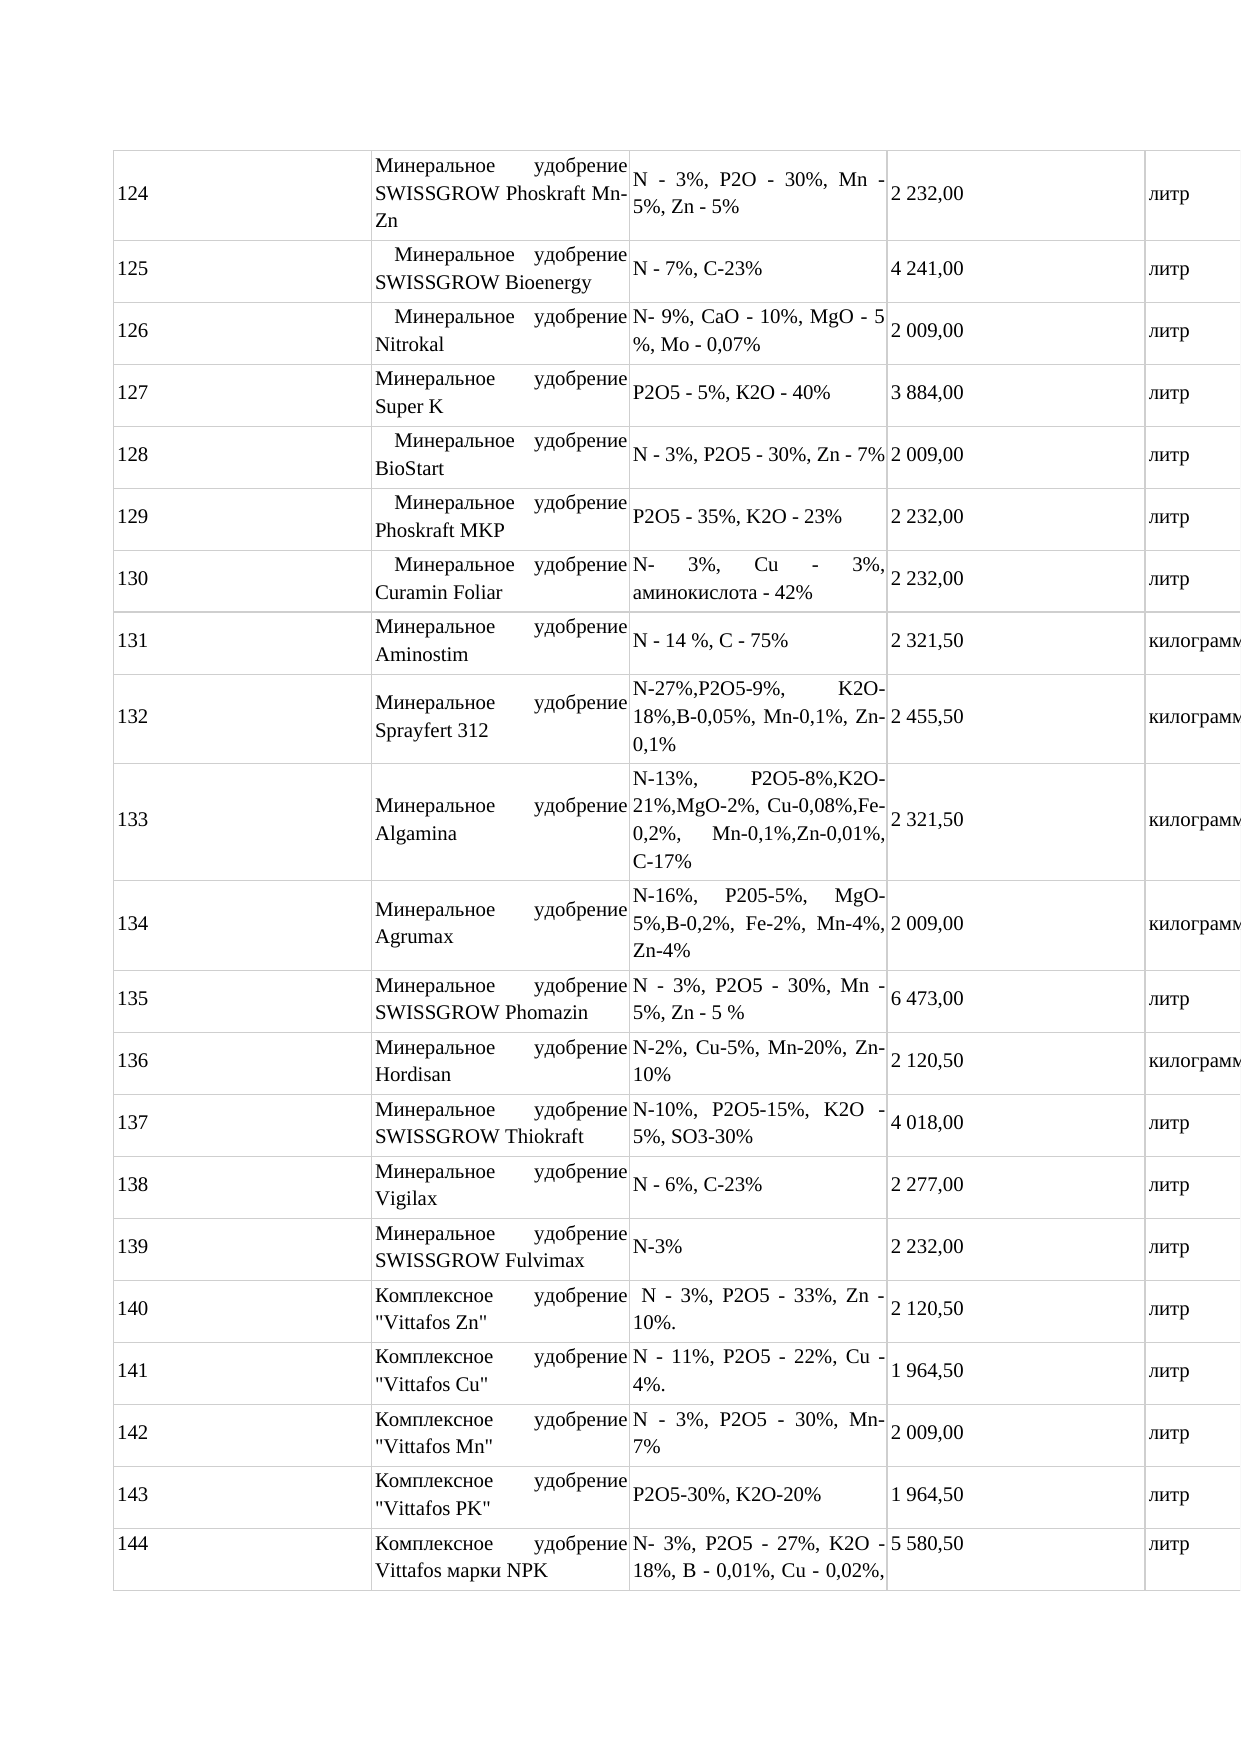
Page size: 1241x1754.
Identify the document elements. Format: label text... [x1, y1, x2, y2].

table_cell 1 964,50 [888, 1467, 1144, 1528]
table_cell 4 241,00 [888, 241, 1144, 302]
table_cell 130 [114, 551, 371, 611]
table_cell N - 11%, P2O5 - 22%, Cu - 4%. [630, 1343, 886, 1404]
table_cell литр [1146, 1281, 1240, 1342]
table_cell Минеральное удобрение Algamina [372, 764, 629, 880]
table_cell 6 473,00 [888, 971, 1144, 1032]
table_cell Минеральное удобрение Phoskraft MKP [372, 489, 629, 549]
table_cell N-13%, P2O5-8%,K2O-21%,MgO-2%, Cu-0,08%,Fe-0,2%, Mn-0,1%,Zn-0,01%, C-17% [630, 764, 886, 880]
table_cell N- 9%, CaO - 10%, MgO - 5 %, Mo - 0,07% [630, 303, 886, 363]
table_cell литр [1146, 1405, 1240, 1466]
table_cell 3 884,00 [888, 365, 1144, 426]
table_cell Минеральное удобрение SWISSGROW Fulvimax [372, 1219, 629, 1280]
table_cell 140 [114, 1281, 371, 1342]
table_cell 2 321,50 [888, 764, 1144, 880]
table_cell P2O5-30%, K2O-20% [630, 1467, 886, 1528]
table_cell литр [1146, 1157, 1240, 1218]
table_cell литр [1146, 427, 1240, 487]
table_cell N - 3%, P2O5 - 33%, Zn -10%. [630, 1281, 886, 1342]
table_cell 139 [114, 1219, 371, 1280]
table_cell 142 [114, 1405, 371, 1466]
table_cell 129 [114, 489, 371, 549]
table_cell литр [1146, 365, 1240, 426]
table_cell 135 [114, 971, 371, 1032]
table_cell литр [1146, 551, 1240, 611]
table_cell N-16%, P205-5%, MgO-5%,B-0,2%, Fe-2%, Mn-4%, Zn-4% [630, 881, 886, 970]
table_cell 137 [114, 1095, 371, 1156]
table_cell 4 018,00 [888, 1095, 1144, 1156]
table_cell Минеральное удобрение Nitrokal [372, 303, 629, 363]
table_cell литр [1146, 241, 1240, 302]
table_cell N-3% [630, 1219, 886, 1280]
table_cell килограмм [1146, 1033, 1240, 1094]
table_cell N-2%, Cu-5%, Mn-20%, Zn-10% [630, 1033, 886, 1094]
table_cell 138 [114, 1157, 371, 1218]
table_cell 127 [114, 365, 371, 426]
table_cell 126 [114, 303, 371, 363]
table_cell 2 009,00 [888, 303, 1144, 363]
table_cell P2O5 - 35%, K2O - 23% [630, 489, 886, 549]
table_cell Комплексное удобрение "Vittafos PK" [372, 1467, 629, 1528]
table_cell 144 [114, 1529, 371, 1589]
table_cell Минеральное удобрение Sprayfert 312 [372, 675, 629, 763]
table_cell 2 009,00 [888, 881, 1144, 970]
table_cell 2 455,50 [888, 675, 1144, 763]
table_cell Минеральное удобрение SWISSGROW Bioenergy [372, 241, 629, 302]
table_cell 136 [114, 1033, 371, 1094]
table_cell 125 [114, 241, 371, 302]
table_cell килограмм [1146, 675, 1240, 763]
table_cell Минеральное удобрение Aminostim [372, 613, 629, 673]
table_cell 133 [114, 764, 371, 880]
table_cell Минеральное удобрение SWISSGROW Phoskraft Mn-Zn [372, 151, 629, 239]
table_cell Комплексное удобрение "Vittafos Cu" [372, 1343, 629, 1404]
table_cell 2 009,00 [888, 427, 1144, 487]
table_cell N-10%, P2O5-15%, K2O - 5%, SO3-30% [630, 1095, 886, 1156]
table_cell 2 321,50 [888, 613, 1144, 673]
table_cell литр [1146, 971, 1240, 1032]
table_cell Минеральное удобрение BioStart [372, 427, 629, 487]
table_cell 2 232,00 [888, 489, 1144, 549]
table_cell N - 3%, P2O5 - 30%, Mn - 5%, Zn - 5 % [630, 971, 886, 1032]
table_cell 2 120,50 [888, 1281, 1144, 1342]
table_cell Минеральное удобрение Curamin Foliar [372, 551, 629, 611]
table_cell 2 232,00 [888, 551, 1144, 611]
table_cell килограмм [1146, 881, 1240, 970]
table_cell 131 [114, 613, 371, 673]
table_cell 2 009,00 [888, 1405, 1144, 1466]
table_cell Р2О5 - 5%, К2О - 40% [630, 365, 886, 426]
table_cell N-27%,P2O5-9%, K2O-18%,B-0,05%, Mn-0,1%, Zn-0,1% [630, 675, 886, 763]
table_cell Минеральное удобрение Hordisan [372, 1033, 629, 1094]
table_cell 141 [114, 1343, 371, 1404]
table_cell N - 3%, P2O5 - 30%, Mn- 7% [630, 1405, 886, 1466]
table_cell килограмм [1146, 764, 1240, 880]
table_cell литр [1146, 489, 1240, 549]
table_cell Минеральное удобрение SWISSGROW Phomazin [372, 971, 629, 1032]
table_cell литр [1146, 1095, 1240, 1156]
table_cell N - 3%, Р2О5 - 30%, Zn - 7% [630, 427, 886, 487]
table_cell Комплексное удобрение "Vittafos Zn" [372, 1281, 629, 1342]
table_cell 128 [114, 427, 371, 487]
table_cell литр [1146, 1343, 1240, 1404]
table_cell килограмм [1146, 613, 1240, 673]
table_cell Комплексное удобрение "Vittafos Mn" [372, 1405, 629, 1466]
table_cell 143 [114, 1467, 371, 1528]
table_cell Минеральное удобрение Super K [372, 365, 629, 426]
table_cell 2 232,00 [888, 151, 1144, 239]
table_cell Минеральное удобрение Vigilax [372, 1157, 629, 1218]
table_cell 132 [114, 675, 371, 763]
table_cell литр [1146, 151, 1240, 239]
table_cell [372, 1529, 629, 1589]
table_cell 2 277,00 [888, 1157, 1144, 1218]
table_cell 2 120,50 [888, 1033, 1144, 1094]
table_cell 5 580,50 [888, 1529, 1144, 1589]
table_cell Минеральное удобрение SWISSGROW Thiokraft [372, 1095, 629, 1156]
table_cell 124 [114, 151, 371, 239]
table_cell Минеральное удобрение Agrumax [372, 881, 629, 970]
table_cell 1 964,50 [888, 1343, 1144, 1404]
table_cell N - 7%, C-23% [630, 241, 886, 302]
table_cell литр [1146, 1219, 1240, 1280]
table_cell N - 6%, C-23% [630, 1157, 886, 1218]
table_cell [630, 1529, 886, 1589]
table_cell 2 232,00 [888, 1219, 1144, 1280]
table_cell литр [1146, 1467, 1240, 1528]
table_cell 134 [114, 881, 371, 970]
table_cell литр [1146, 1529, 1240, 1589]
table_cell литр [1146, 303, 1240, 363]
table_cell N - 3%, P2O - 30%, Mn - 5%, Zn - 5% [630, 151, 886, 239]
table_cell N- 3%, Сu - 3%, аминокислота - 42% [630, 551, 886, 611]
table_cell N - 14 %, C - 75% [630, 613, 886, 673]
